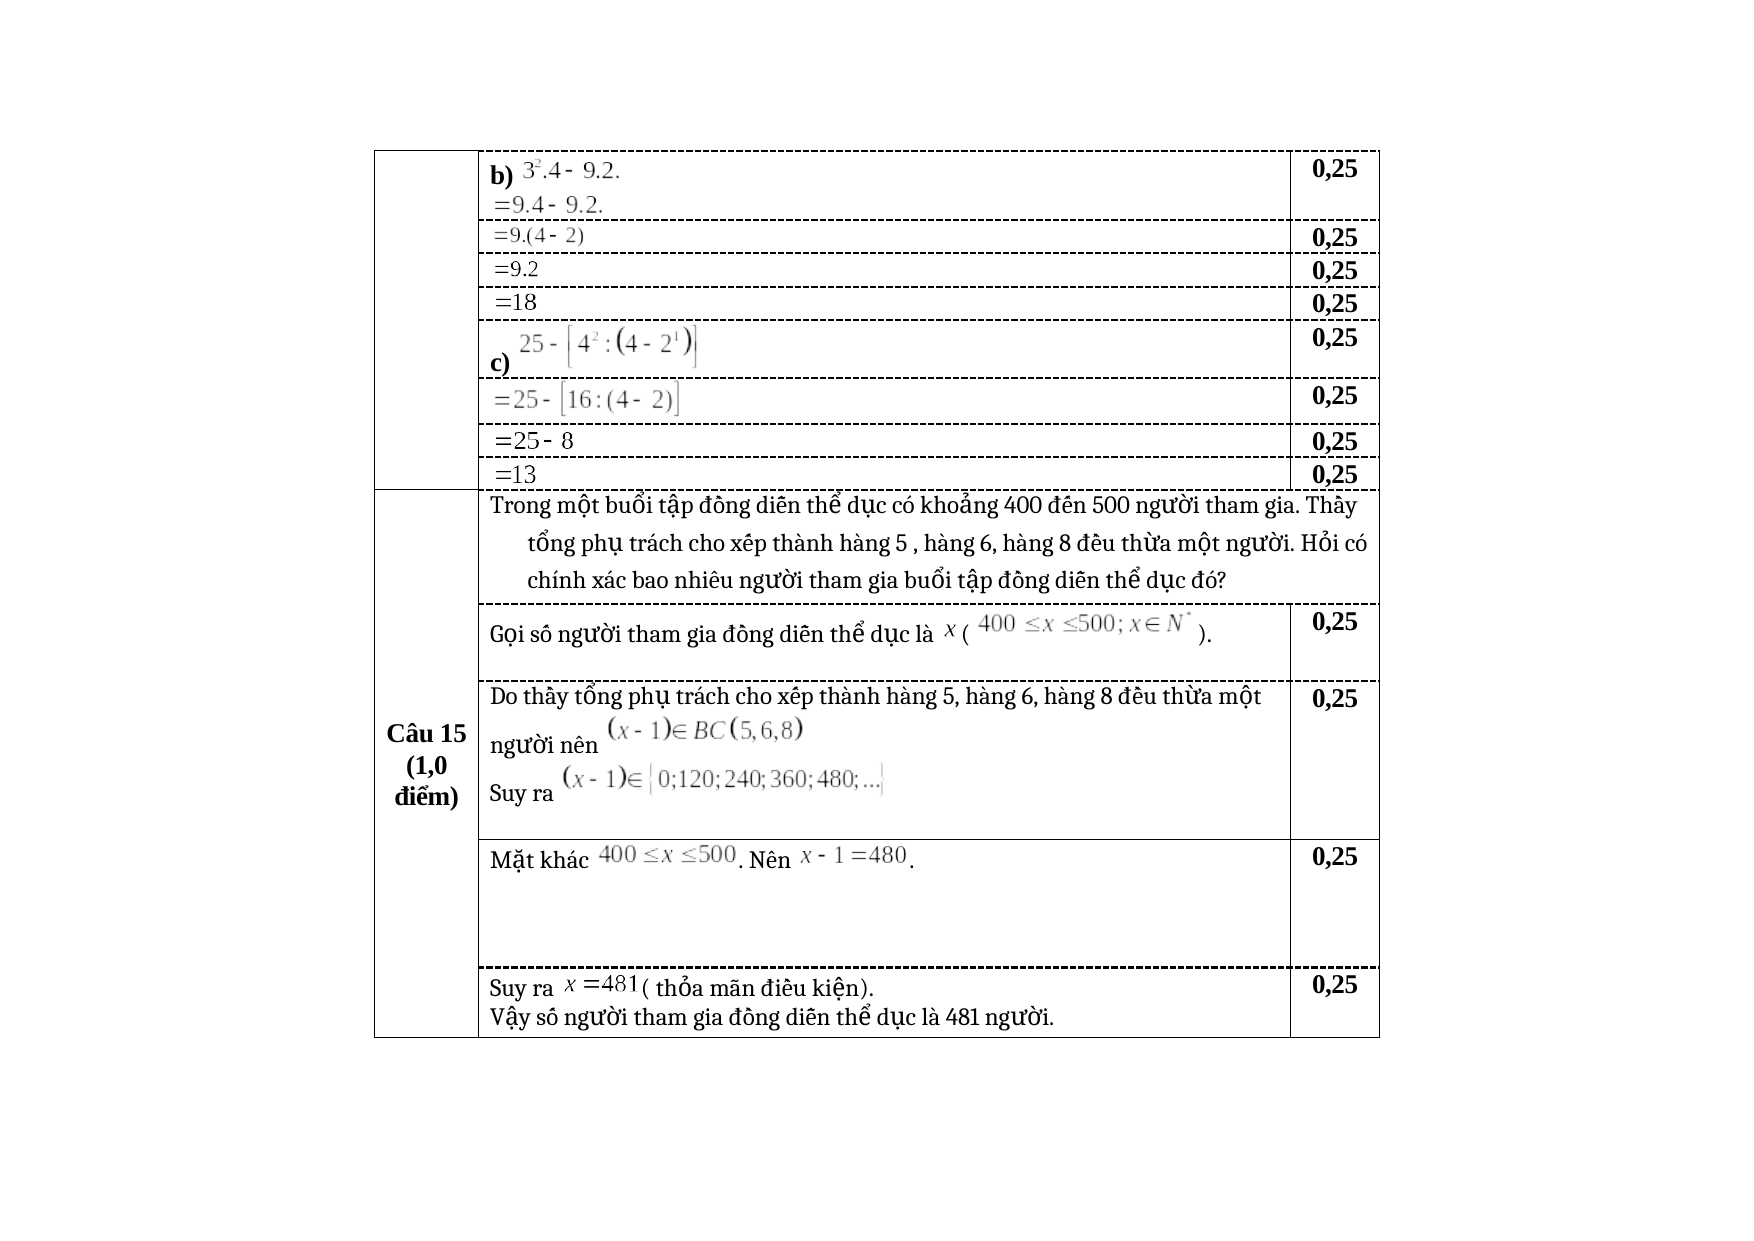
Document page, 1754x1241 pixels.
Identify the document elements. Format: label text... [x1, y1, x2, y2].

table_cell [479, 377, 1290, 423]
table_cell 0,25 [1291, 456, 1379, 489]
table_cell Trong một buổi tập đồng diễn thể dục có khoảng 400 đến 500 người tham gia. Thầy tổng phụ trách cho xếp thành hàng 5 , hàng 6, hàng 8 đều thừa một người. Hỏi có chính xác bao nhiêu người tham gia buổi tập đồng diễn thể dục đó? [479, 489, 1379, 603]
table_cell 0,25 [1291, 603, 1379, 680]
table_cell Câu 15 (1,0 điểm) [375, 490, 478, 1037]
table_cell [479, 252, 1290, 286]
table_cell 0,25 [1291, 423, 1379, 456]
table_cell 0,25 [1291, 252, 1379, 286]
table_cell Suy ra ( thỏa mãn điều kiện). Vậy số người tham gia đồng diễn thể dục là 481 người. [479, 966, 1290, 1037]
table_cell [479, 456, 1290, 489]
table_cell 0,25 [1291, 150, 1379, 219]
table_cell b) [479, 150, 1290, 219]
table_cell 0,25 [1291, 286, 1379, 319]
table_cell Mặt khác . Nên . [479, 840, 1290, 966]
table_cell 0,25 [1291, 377, 1379, 423]
table_cell 0,25 [1291, 219, 1379, 252]
table_cell [479, 219, 1290, 252]
table_cell Gọi số người tham gia đồng diễn thể dục là ( ). [479, 603, 1290, 680]
table_cell [479, 286, 1290, 319]
table_cell 0,25 [1291, 680, 1379, 839]
table_cell Do thầy tổng phụ trách cho xếp thành hàng 5, hàng 6, hàng 8 đều thừa một người nên Suy ra [479, 680, 1290, 839]
table_cell [479, 423, 1290, 456]
table_cell 0,25 [1291, 319, 1379, 377]
table_cell 0,25 [1291, 966, 1379, 1037]
table_cell c) [479, 319, 1290, 377]
table_cell 0,25 [1291, 840, 1379, 966]
